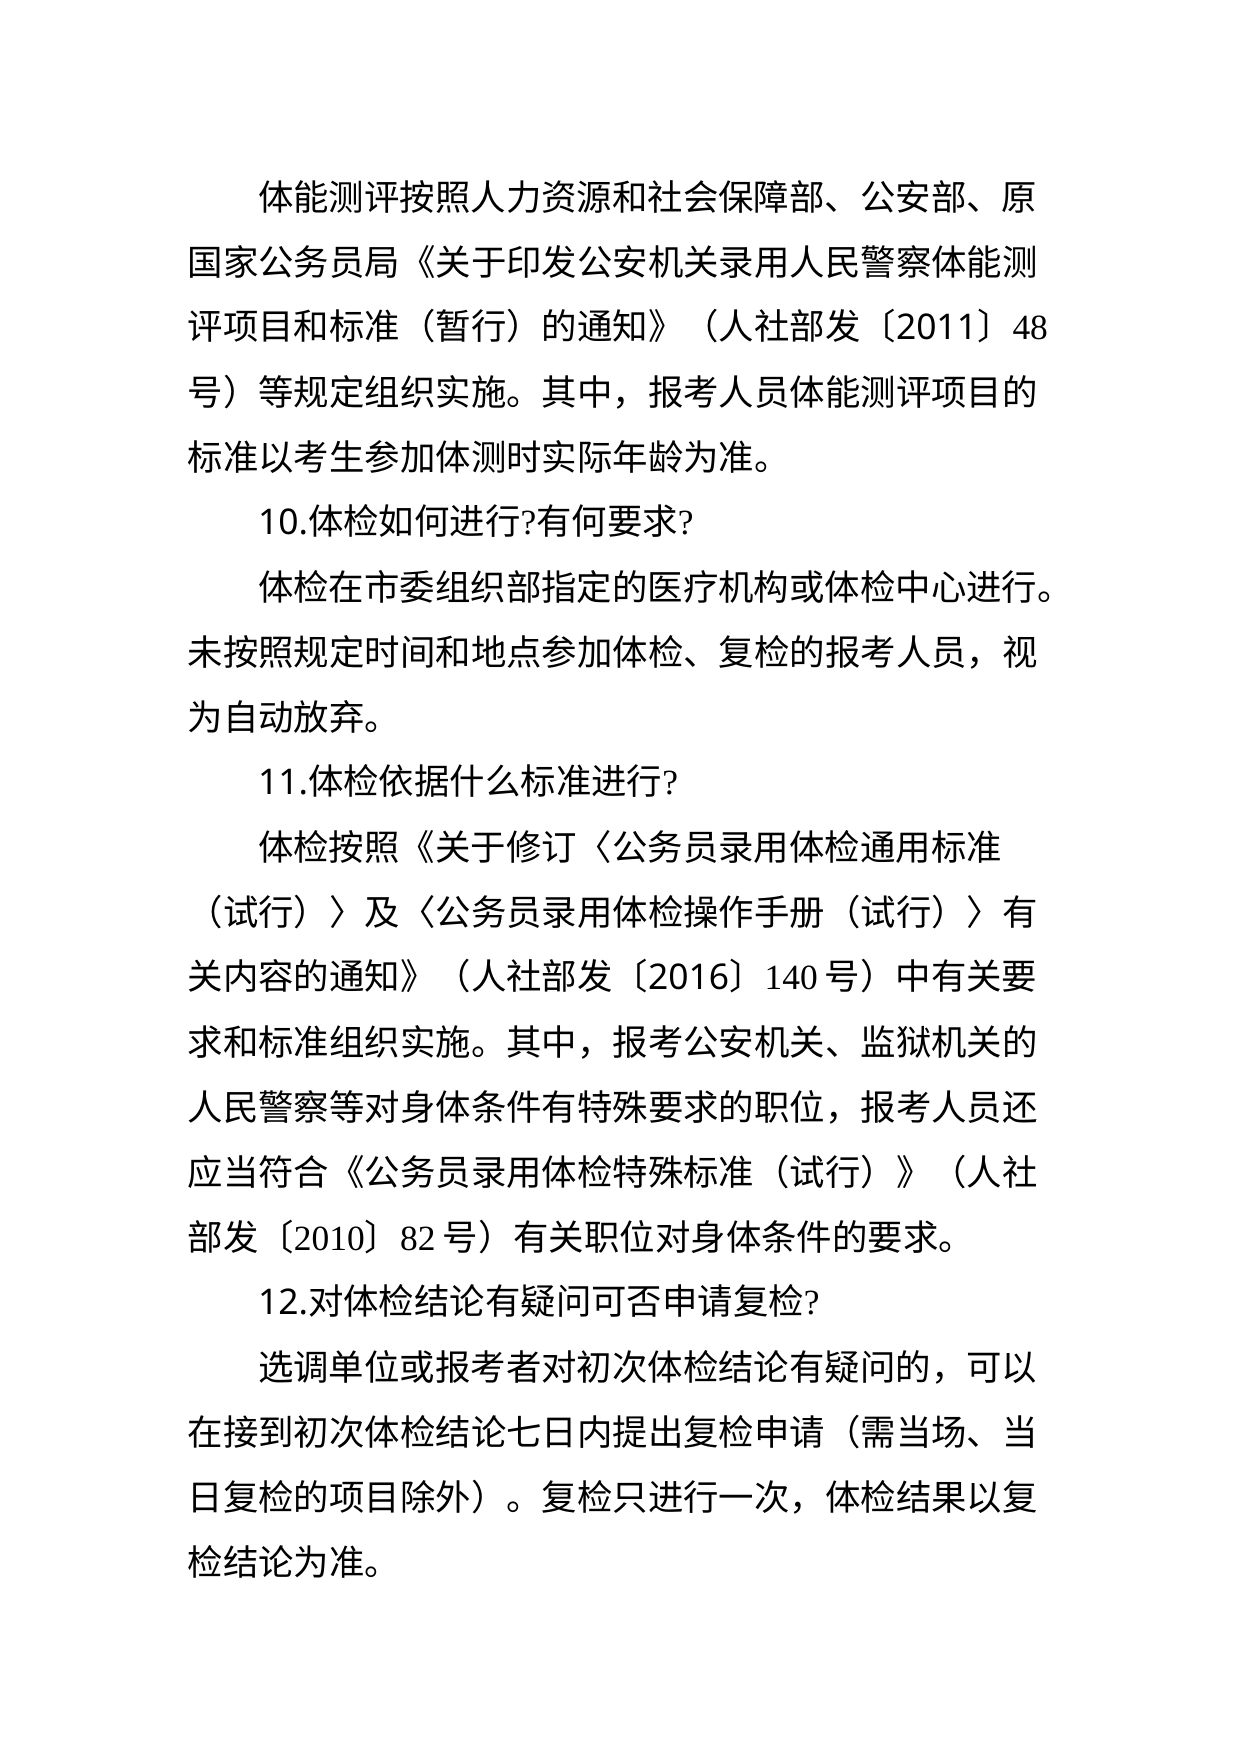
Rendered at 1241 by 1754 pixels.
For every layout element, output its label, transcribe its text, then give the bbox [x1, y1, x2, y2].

text 11.体检依据什么标准进行? [187, 747, 1053, 812]
text 10.体检如何进行?有何要求? [187, 487, 1053, 552]
text 12.对体检结论有疑问可否申请复检? [187, 1267, 1053, 1332]
text 体检在市委组织部指定的医疗机构或体检中心进行。未按照规定时间和地点参加体检、复检的报考人员，视为自动放弃。 [187, 552, 1053, 747]
text 体检按照《关于修订〈公务员录用体检通用标准（试行）〉及〈公务员录用体检操作手册（试行）〉有关内容的通知》（人社部发〔2016〕140号）中有关要求和标准组织实施。其中，报考公安机关、监狱机关的人民警察等对身体条件有特殊要求的职位，报考人员还应当符合《公务员录用体检特殊标准（试行）》（人社部发〔2010〕82号）有关职位对身体条件的要求。 [187, 812, 1053, 1267]
text 选调单位或报考者对初次体检结论有疑问的，可以在接到初次体检结论七日内提出复检申请（需当场、当日复检的项目除外）。复检只进行一次，体检结果以复检结论为准。 [187, 1332, 1053, 1592]
text 体能测评按照人力资源和社会保障部、公安部、原国家公务员局《关于印发公安机关录用人民警察体能测评项目和标准（暂行）的通知》（人社部发〔2011〕48号）等规定组织实施。其中，报考人员体能测评项目的标准以考生参加体测时实际年龄为准。 [187, 162, 1053, 487]
